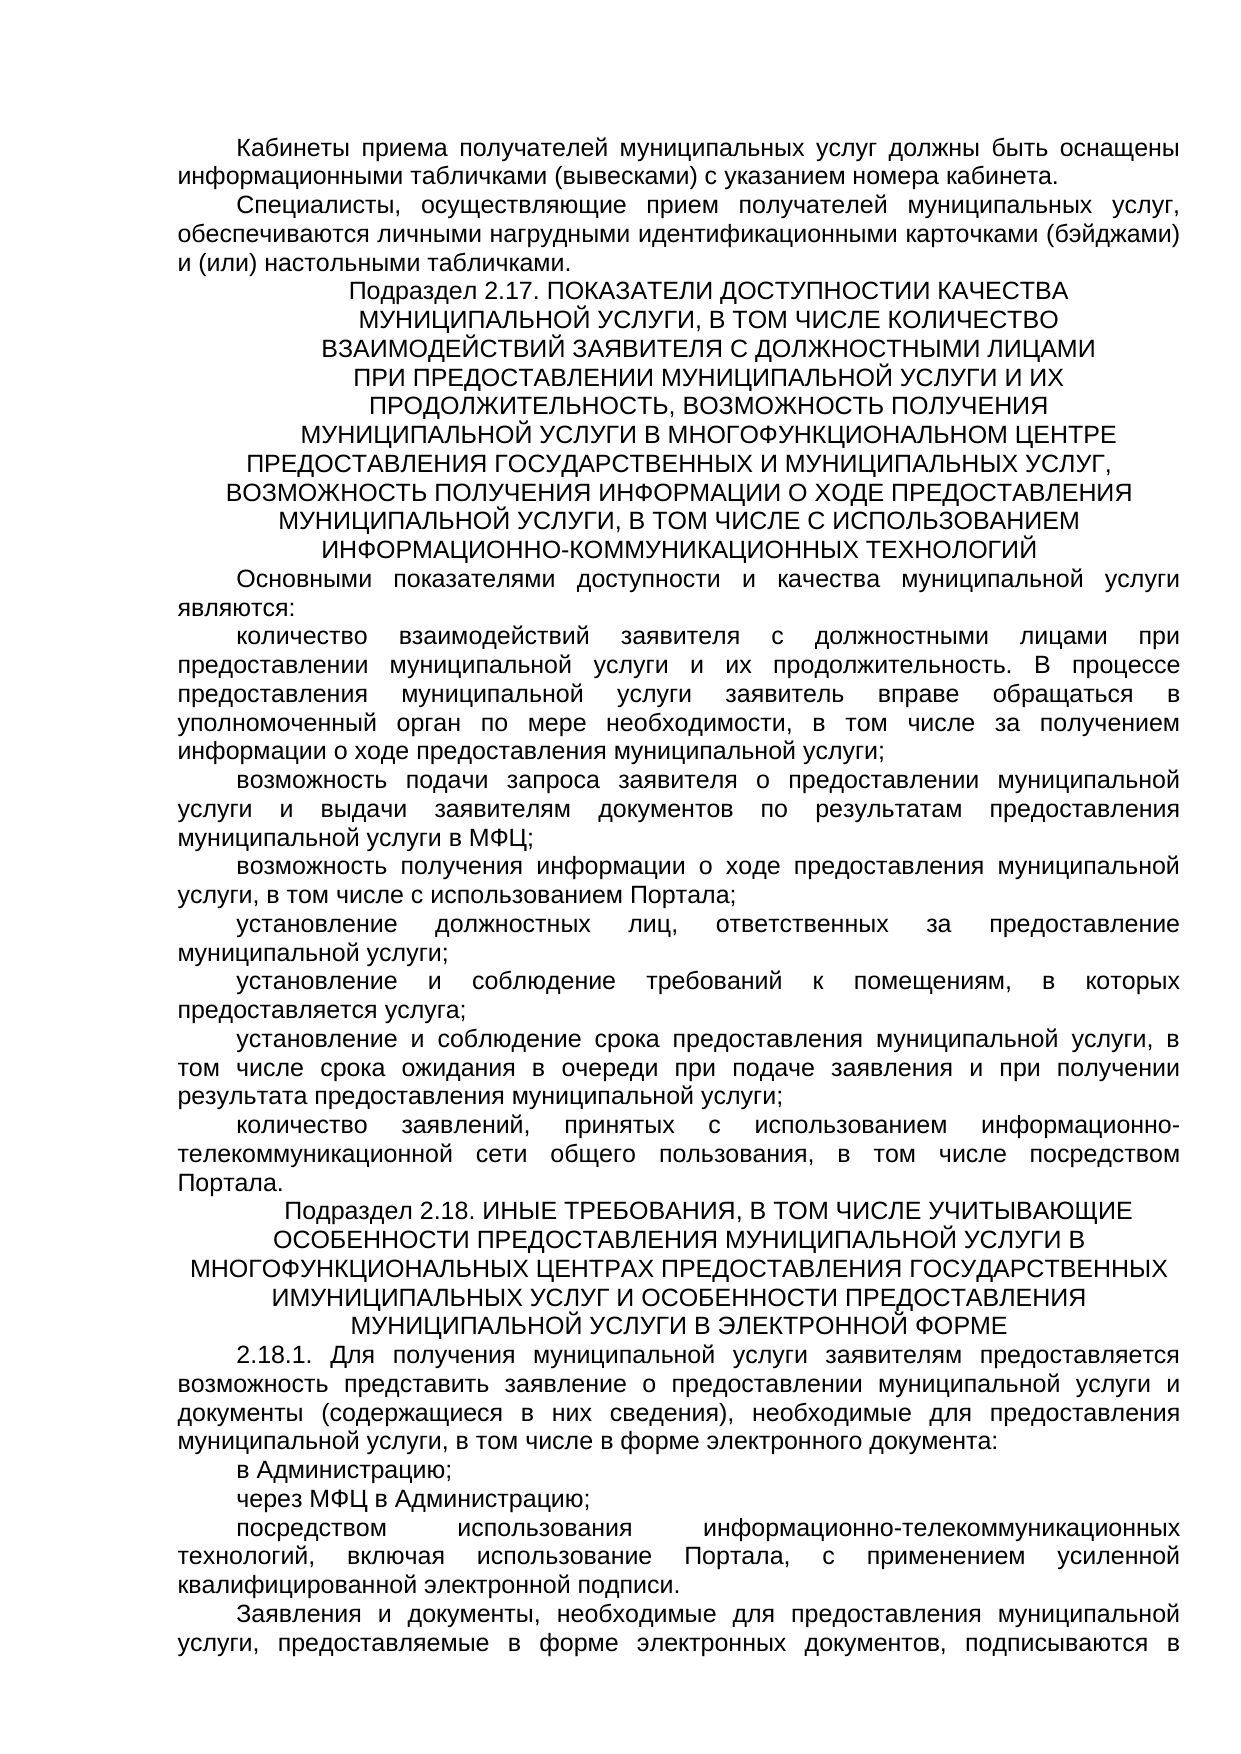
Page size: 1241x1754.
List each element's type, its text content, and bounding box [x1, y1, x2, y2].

text МУНИЦИПАЛЬНОЙ УСЛУГИ, В ТОМ ЧИСЛЕ КОЛИЧЕСТВО [177, 305, 1181, 334]
text 2.18.1. Для получения муниципальной услуги заявителям предоставляется возможность представить заявление о предоставлении муниципальной услуги и документы (содержащиеся в них сведения), необходимые для предоставления муниципальной услуги, в том числе в форме электронного документа: [177, 1340, 1181, 1455]
text количество заявлений, принятых с использованием информационно-телекоммуникационной сети общего пользования, в том числе посредством Портала. [177, 1110, 1181, 1196]
text ПРИ ПРЕДОСТАВЛЕНИИ МУНИЦИПАЛЬНОЙ УСЛУГИ И ИХ [177, 362, 1181, 391]
text Основными показателями доступности и качества муниципальной услуги являются: [177, 564, 1181, 621]
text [177, 1599, 1181, 1656]
text МУНИЦИПАЛЬНОЙ УСЛУГИ В МНОГОФУНКЦИОНАЛЬНОМ ЦЕНТРЕ ПРЕДОСТАВЛЕНИЯ ГОСУДАРСТВЕННЫХ И МУНИЦИПАЛЬНЫХ УСЛУГ, ВОЗМОЖНОСТЬ ПОЛУЧЕНИЯ ИНФОРМАЦИИ О ХОДЕ ПРЕДОСТАВЛЕНИЯ МУНИЦИПАЛЬНОЙ УСЛУГИ, В ТОМ ЧИСЛЕ С ИСПОЛЬЗОВАНИЕМ ИНФОРМАЦИОННО-КОММУНИКАЦИОННЫХ ТЕХНОЛОГИЙ [177, 420, 1181, 564]
text посредством использования информационно-телекоммуникационных технологий, включая использование Портала, с применением усиленной квалифицированной электронной подписи. [177, 1512, 1181, 1599]
text количество взаимодействий заявителя с должностными лицами при предоставлении муниципальной услуги и их продолжительность. В процессе предоставления муниципальной услуги заявитель вправе обращаться в уполномоченный орган по мере необходимости, в том числе за получением информации о ходе предоставления муниципальной услуги; [177, 621, 1181, 765]
text возможность подачи запроса заявителя о предоставлении муниципальной услуги и выдачи заявителям документов по результатам предоставления муниципальной услуги в МФЦ; [177, 765, 1181, 851]
text установление и соблюдение срока предоставления муниципальной услуги, в том числе срока ожидания в очереди при подаче заявления и при получении результата предоставления муниципальной услуги; [177, 1024, 1181, 1110]
text Подраздел 2.17. ПОКАЗАТЕЛИ ДОСТУПНОСТИИ КАЧЕСТВА [177, 276, 1181, 305]
text установление должностных лиц, ответственных за предоставление муниципальной услуги; [177, 909, 1181, 966]
text через МФЦ в Администрацию; [177, 1484, 1181, 1512]
text в Администрацию; [177, 1455, 1181, 1484]
text ВЗАИМОДЕЙСТВИЙ ЗАЯВИТЕЛЯ С ДОЛЖНОСТНЫМИ ЛИЦАМИ [177, 334, 1181, 362]
text установление и соблюдение требований к помещениям, в которых предоставляется услуга; [177, 966, 1181, 1024]
text Подраздел 2.18. ИНЫЕ ТРЕБОВАНИЯ, В ТОМ ЧИСЛЕ УЧИТЫВАЮЩИЕ ОСОБЕННОСТИ ПРЕДОСТАВЛЕНИЯ МУНИЦИПАЛЬНОЙ УСЛУГИ В МНОГОФУНКЦИОНАЛЬНЫХ ЦЕНТРАХ ПРЕДОСТАВЛЕНИЯ ГОСУДАРСТВЕННЫХ ИМУНИЦИПАЛЬНЫХ УСЛУГ И ОСОБЕННОСТИ ПРЕДОСТАВЛЕНИЯ МУНИЦИПАЛЬНОЙ УСЛУГИ В ЭЛЕКТРОННОЙ ФОРМЕ [177, 1196, 1181, 1340]
text ПРОДОЛЖИТЕЛЬНОСТЬ, ВОЗМОЖНОСТЬ ПОЛУЧЕНИЯ [177, 391, 1181, 420]
text Специалисты, осуществляющие прием получателей муниципальных услуг, обеспечиваются личными нагрудными идентификационными карточками (бэйджами) и (или) настольными табличками. [177, 190, 1181, 276]
text Кабинеты приема получателей муниципальных услуг должны быть оснащены информационными табличками (вывесками) с указанием номера кабинета. [177, 132, 1181, 190]
text возможность получения информации о ходе предоставления муниципальной услуги, в том числе с использованием Портала; [177, 851, 1181, 909]
